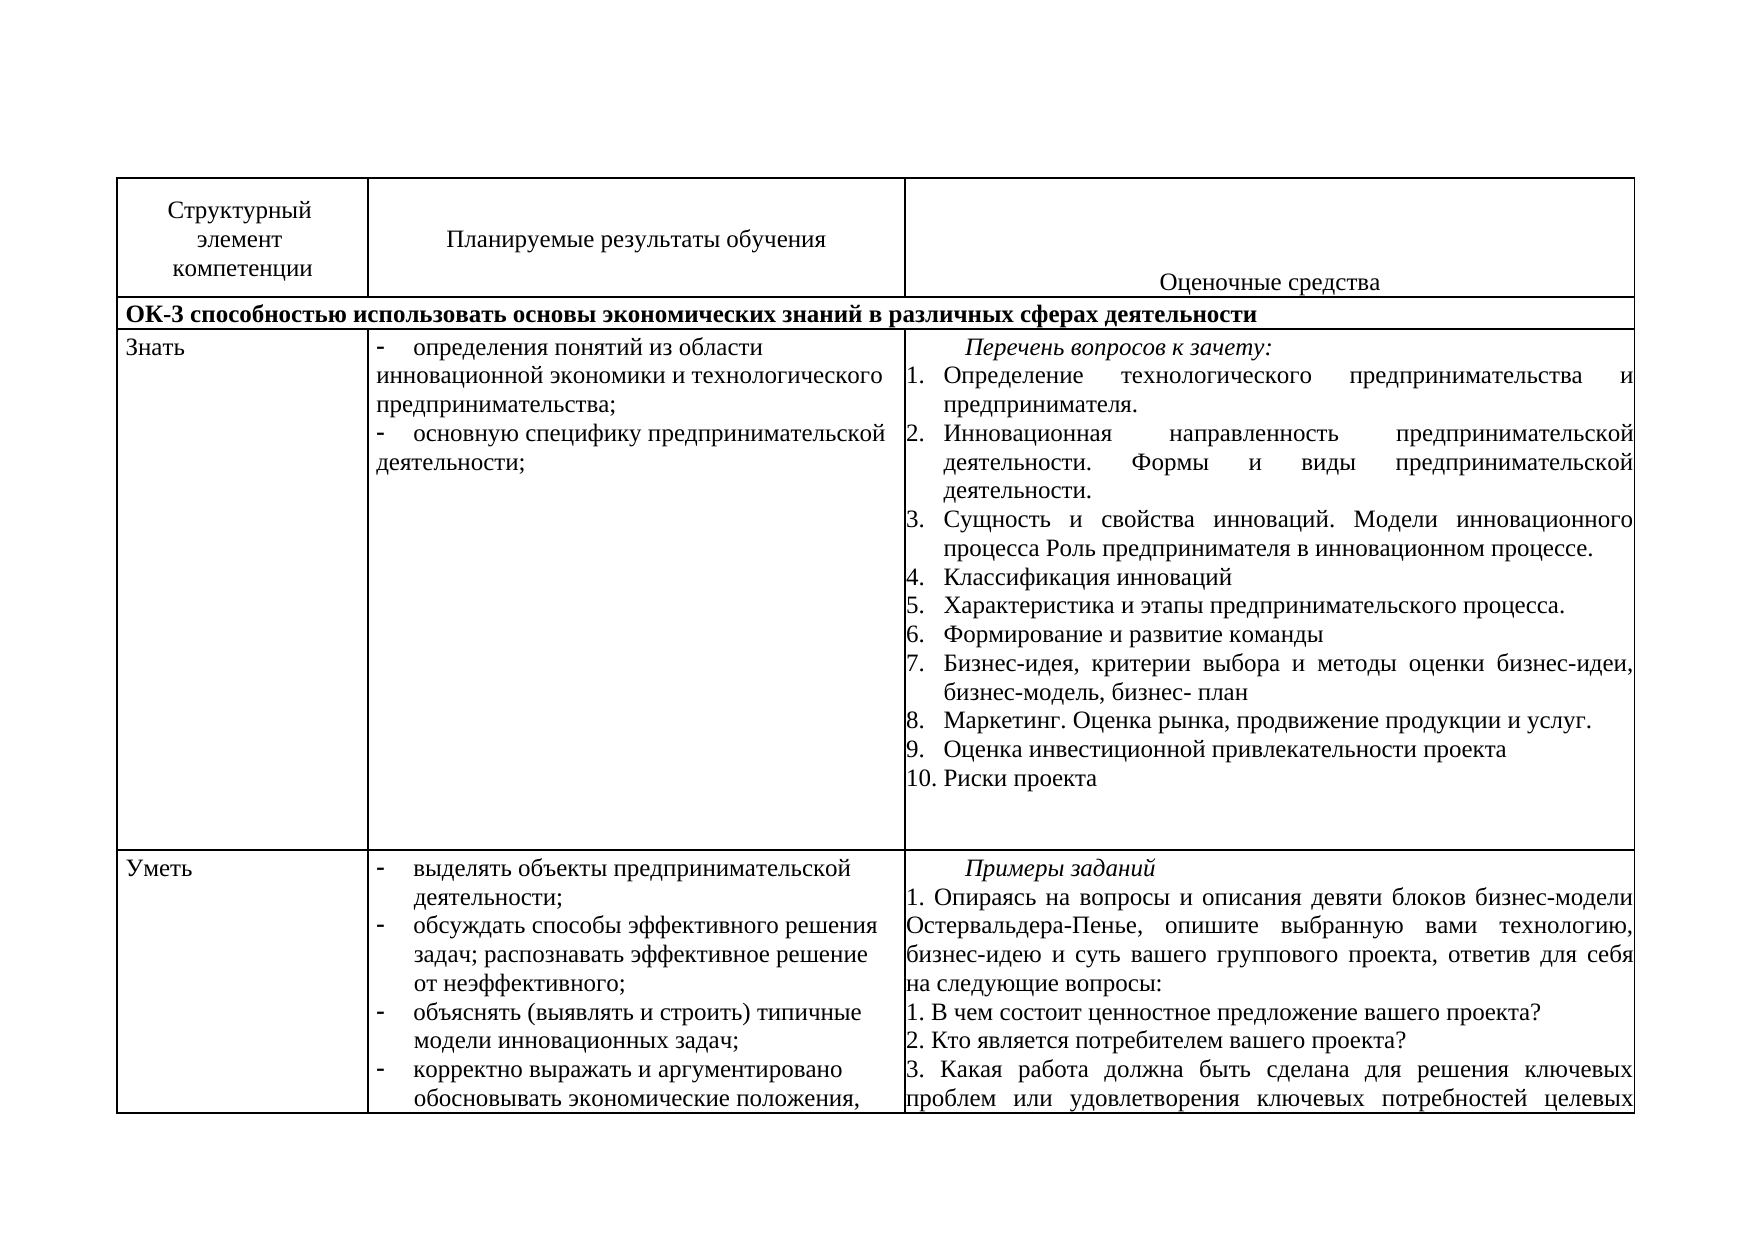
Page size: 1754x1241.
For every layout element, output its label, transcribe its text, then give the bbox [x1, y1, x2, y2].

table_cell Уметь [118, 851, 367, 1112]
table_header Оценочные средства [906, 179, 1634, 296]
table_header Структурный элемент компетенции [118, 179, 367, 296]
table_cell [369, 851, 904, 1112]
table_cell Перечень вопросов к зачету: Определение технологического предпринимательства и предпринимателя. Инновационная направленность предпринимательской деятельности. Формы и виды предпринимательской деятельности. Сущность и свойства инноваций. Модели инновационного процесса Роль предпринимателя в инновационном процессе. Классификация инноваций Характеристика и этапы предпринимательского процесса. Формирование и развитие команды Бизнес-идея, критерии выбора и методы оценки бизнес-идеи, бизнес-модель, бизнес- план Маркетинг. Оценка рынка, продвижение продукции и услуг. Оценка инвестиционной привлекательности проекта Риски проекта [906, 330, 1634, 849]
table_header Планируемые результаты обучения [369, 179, 904, 296]
table_cell ОК-3 способностью использовать основы экономических знаний в различных сферах деятельности [118, 298, 1634, 328]
table_cell Знать [118, 330, 367, 849]
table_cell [906, 851, 1634, 1112]
table_cell определения понятий из области инновационной экономики и технологического предпринимательства; основную специфику предпринимательской деятельности; [369, 330, 904, 849]
